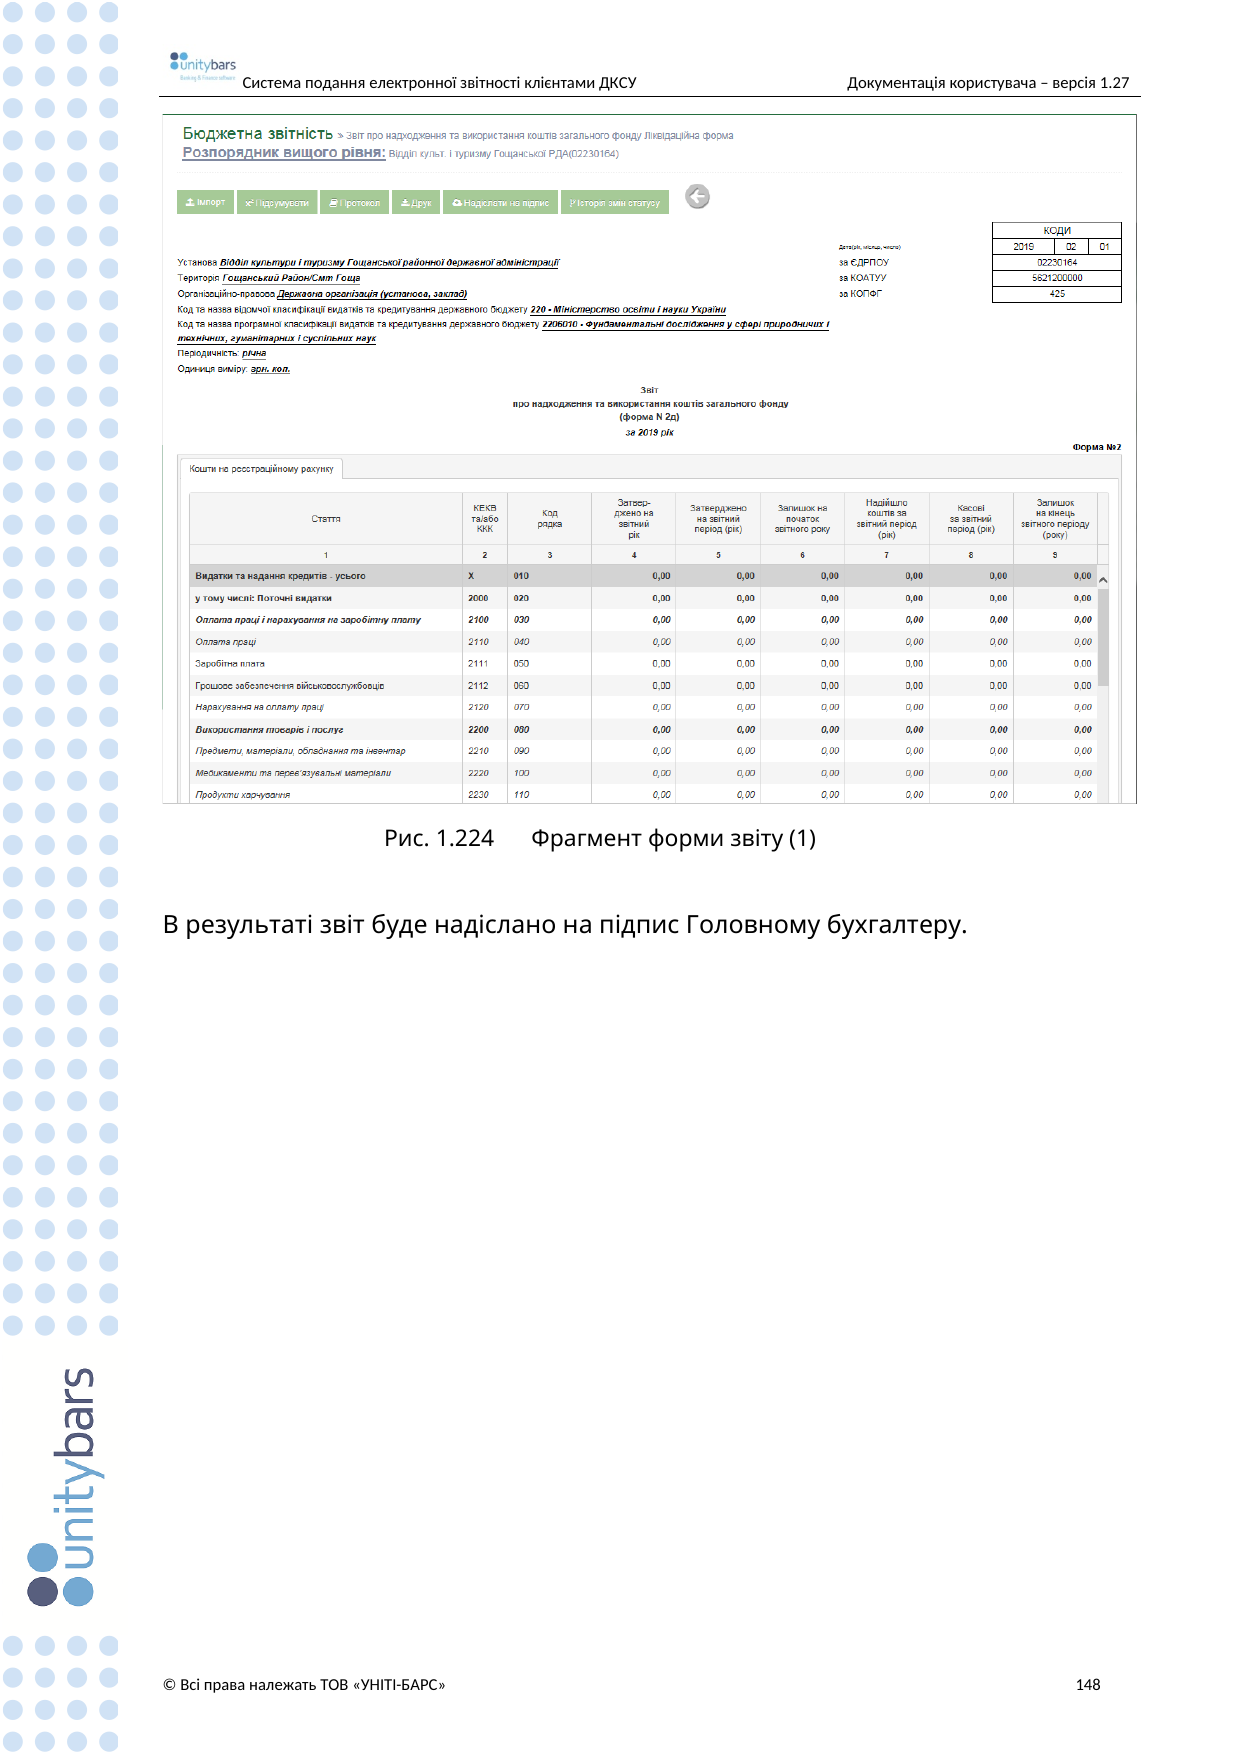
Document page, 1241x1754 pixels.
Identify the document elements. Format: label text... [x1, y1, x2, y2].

subtitle Фрагмент форми звіту (1) [162, 822, 1137, 854]
picture [162, 44, 243, 89]
picture [2, 2, 128, 1752]
text В результаті звіт буде надіслано на підпис Головному бухгалтеру. [162, 906, 1137, 940]
picture [162, 114, 1137, 804]
